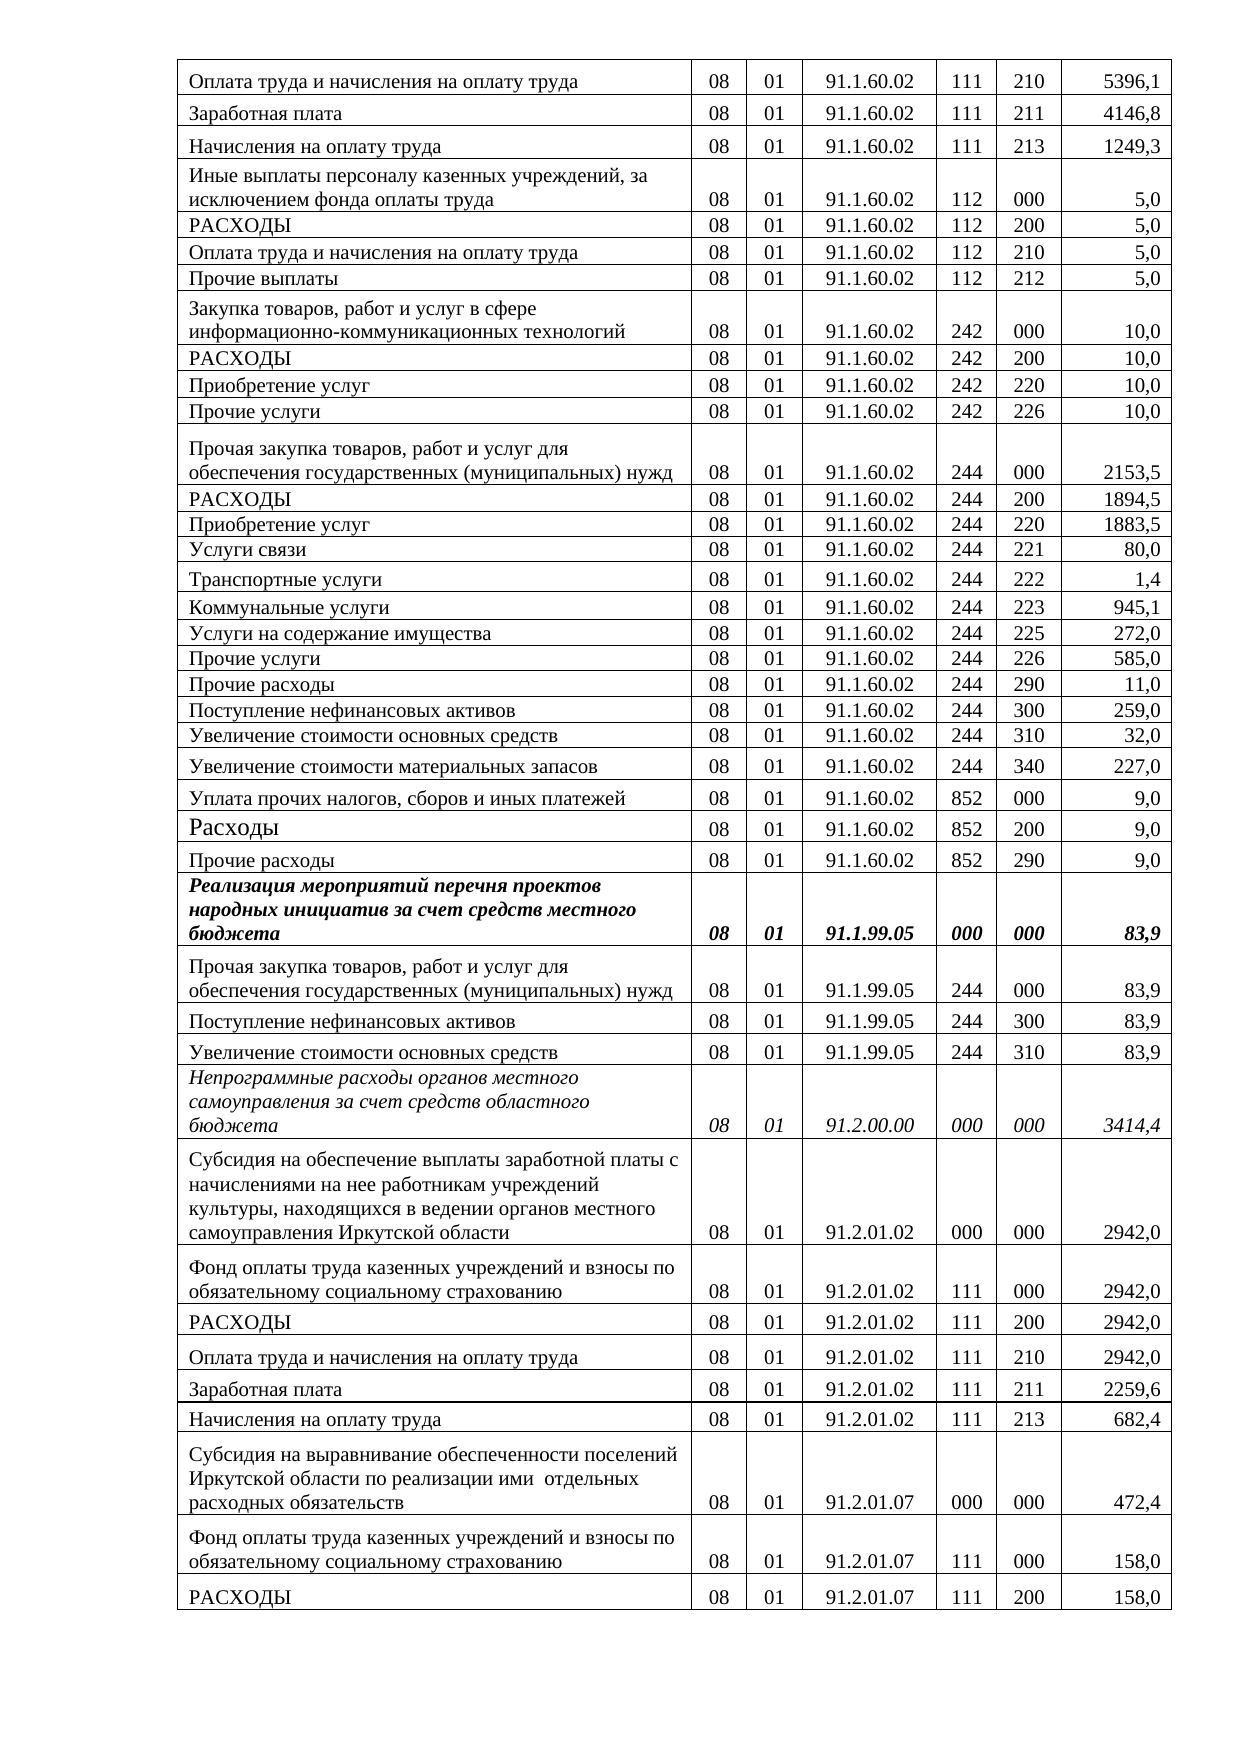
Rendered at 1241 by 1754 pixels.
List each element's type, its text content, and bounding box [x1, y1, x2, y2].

table_cell 310 [997, 723, 1061, 747]
table_cell 80,0 [1062, 537, 1171, 561]
table_cell Услуги на содержание имущества [178, 620, 691, 645]
table_cell 5,0 [1062, 238, 1171, 264]
table_cell 01 [747, 1370, 802, 1401]
table_cell 3414,4 [1062, 1065, 1171, 1137]
table_cell 244 [937, 646, 996, 670]
table_cell 91.1.60.02 [803, 780, 936, 810]
table_cell Субсидия на выравнивание обеспеченности поселений Иркутской области по реализации ими отдельных расходных обязательств [178, 1432, 691, 1514]
table_cell 08 [692, 620, 746, 645]
table_cell Заработная плата [178, 95, 691, 125]
table_cell 01 [747, 1335, 802, 1369]
table_cell 2942,0 [1062, 1139, 1171, 1244]
table_cell 91.1.60.02 [803, 398, 936, 423]
table_cell 01 [747, 95, 802, 125]
table_cell 211 [997, 95, 1061, 125]
table_cell 01 [747, 1432, 802, 1514]
table_cell 01 [747, 1139, 802, 1244]
table_cell 08 [692, 512, 746, 536]
table_cell 08 [692, 1245, 746, 1303]
table_cell 91.2.01.02 [803, 1304, 936, 1334]
table_cell 08 [692, 946, 746, 1002]
table_cell 91.2.01.02 [803, 1403, 936, 1431]
table_cell 91.1.60.02 [803, 723, 936, 747]
table_cell 08 [692, 238, 746, 264]
table_cell 91.2.01.02 [803, 1245, 936, 1303]
table_cell 08 [692, 345, 746, 370]
table_cell 111 [937, 126, 996, 158]
table_cell 01 [747, 671, 802, 696]
table_cell 852 [937, 780, 996, 810]
table_cell Увеличение стоимости материальных запасов [178, 748, 691, 778]
table_cell 01 [747, 592, 802, 619]
table_cell 10,0 [1062, 371, 1171, 397]
table_cell Прочие услуги [178, 646, 691, 670]
table_cell 000 [937, 1065, 996, 1137]
table_cell 585,0 [1062, 646, 1171, 670]
table_cell 9,0 [1062, 811, 1171, 841]
table_cell 01 [747, 238, 802, 264]
table_cell 000 [997, 873, 1061, 945]
table_cell 08 [692, 371, 746, 397]
table_cell 08 [692, 424, 746, 484]
table_cell 91.1.60.02 [803, 842, 936, 872]
table_cell 08 [692, 265, 746, 290]
table_cell 01 [747, 126, 802, 158]
table_cell 01 [747, 424, 802, 484]
table_cell 000 [997, 946, 1061, 1002]
table_cell 000 [997, 1432, 1061, 1514]
table_cell 01 [747, 842, 802, 872]
table_cell РАСХОДЫ [178, 1304, 691, 1334]
table_cell 91.1.60.02 [803, 671, 936, 696]
table_cell Фонд оплаты труда казенных учреждений и взносы по обязательному социальному страхованию [178, 1245, 691, 1303]
table_cell 01 [747, 1304, 802, 1334]
table_cell Оплата труда и начисления на оплату труда [178, 60, 691, 93]
table_cell 01 [747, 1515, 802, 1573]
table_cell 158,0 [1062, 1515, 1171, 1573]
table_cell Прочие услуги [178, 398, 691, 423]
table_cell 244 [937, 592, 996, 619]
table_cell 111 [937, 1370, 996, 1401]
table_cell Реализация мероприятий перечня проектов народных инициатив за счет средств местного бюджета [178, 873, 691, 945]
table_cell 08 [692, 159, 746, 211]
table_cell 5,0 [1062, 212, 1171, 237]
table_cell 08 [692, 748, 746, 778]
table_cell 10,0 [1062, 398, 1171, 423]
table_cell 210 [997, 238, 1061, 264]
table_cell 91.2.01.02 [803, 1139, 936, 1244]
table_cell 1,4 [1062, 562, 1171, 591]
table_cell 01 [747, 780, 802, 810]
table_cell 300 [997, 697, 1061, 722]
table_cell 200 [997, 1574, 1061, 1609]
table_cell 08 [692, 1403, 746, 1431]
table_cell 1249,3 [1062, 126, 1171, 158]
table_cell 08 [692, 646, 746, 670]
table_cell 000 [997, 1515, 1061, 1573]
table_cell 01 [747, 946, 802, 1002]
table_cell 01 [747, 620, 802, 645]
table_cell 91.1.99.05 [803, 1003, 936, 1033]
table_cell 340 [997, 748, 1061, 778]
table_cell 158,0 [1062, 1574, 1171, 1609]
table_cell 111 [937, 95, 996, 125]
table_cell Иные выплаты персоналу казенных учреждений, за исключением фонда оплаты труда [178, 159, 691, 211]
table_cell 01 [747, 345, 802, 370]
table_cell 213 [997, 1403, 1061, 1431]
table_cell 210 [997, 1335, 1061, 1369]
table_cell 000 [937, 1432, 996, 1514]
table_cell 08 [692, 592, 746, 619]
table_cell 10,0 [1062, 345, 1171, 370]
table_cell 210 [997, 60, 1061, 93]
table_cell 91.1.60.02 [803, 238, 936, 264]
table_cell 83,9 [1062, 946, 1171, 1002]
table_cell 08 [692, 1034, 746, 1064]
table_cell 91.1.60.02 [803, 159, 936, 211]
table_cell 9,0 [1062, 780, 1171, 810]
table_cell Субсидия на обеспечение выплаты заработной платы с начислениями на нее работникам учреждений культуры, находящихся в ведении органов местного самоуправления Иркутской области [178, 1139, 691, 1244]
table_cell 08 [692, 1515, 746, 1573]
table_cell Фонд оплаты труда казенных учреждений и взносы по обязательному социальному страхованию [178, 1515, 691, 1573]
table_cell 259,0 [1062, 697, 1171, 722]
table_cell 242 [937, 345, 996, 370]
table_cell 242 [937, 291, 996, 343]
table_cell Прочие выплаты [178, 265, 691, 290]
table_cell 111 [937, 1403, 996, 1431]
table_cell 852 [937, 811, 996, 841]
table_cell Транспортные услуги [178, 562, 691, 591]
table_cell 83,9 [1062, 1034, 1171, 1064]
table_cell Поступление нефинансовых активов [178, 1003, 691, 1033]
table_cell 01 [747, 398, 802, 423]
table_cell 01 [747, 1245, 802, 1303]
table_cell 945,1 [1062, 592, 1171, 619]
table_cell 000 [937, 873, 996, 945]
table_cell 01 [747, 512, 802, 536]
table_cell 91.1.99.05 [803, 946, 936, 1002]
table_cell 01 [747, 723, 802, 747]
table_cell 2942,0 [1062, 1245, 1171, 1303]
table_cell 200 [997, 212, 1061, 237]
table_cell 1894,5 [1062, 485, 1171, 511]
table_cell Услуги связи [178, 537, 691, 561]
table_cell 112 [937, 212, 996, 237]
table_cell 91.2.01.02 [803, 1335, 936, 1369]
table_cell 91.1.60.02 [803, 512, 936, 536]
table_cell 290 [997, 671, 1061, 696]
table_cell 01 [747, 1403, 802, 1431]
table_cell 91.1.60.02 [803, 95, 936, 125]
table_cell 91.1.60.02 [803, 265, 936, 290]
table_cell 91.1.60.02 [803, 126, 936, 158]
table_cell 08 [692, 95, 746, 125]
table_cell 91.1.60.02 [803, 646, 936, 670]
table_cell 5396,1 [1062, 60, 1171, 93]
table_cell 2942,0 [1062, 1335, 1171, 1369]
table_cell 08 [692, 212, 746, 237]
table_cell Увеличение стоимости основных средств [178, 723, 691, 747]
table_cell 01 [747, 811, 802, 841]
table_cell 83,9 [1062, 873, 1171, 945]
table_cell 242 [937, 398, 996, 423]
table_cell 91.2.00.00 [803, 1065, 936, 1137]
table_cell 111 [937, 60, 996, 93]
table_cell Заработная плата [178, 1370, 691, 1401]
table_cell 300 [997, 1003, 1061, 1033]
table_cell 91.2.01.07 [803, 1515, 936, 1573]
table_cell Приобретение услуг [178, 371, 691, 397]
table_cell 01 [747, 537, 802, 561]
table_cell 226 [997, 398, 1061, 423]
table_cell 08 [692, 1304, 746, 1334]
table_cell 08 [692, 723, 746, 747]
table_cell 08 [692, 1432, 746, 1514]
table_cell 01 [747, 371, 802, 397]
table_cell 91.1.60.02 [803, 562, 936, 591]
table_cell 4146,8 [1062, 95, 1171, 125]
table_cell 08 [692, 1370, 746, 1401]
table_cell Оплата труда и начисления на оплату труда [178, 1335, 691, 1369]
table_cell 272,0 [1062, 620, 1171, 645]
table_cell 01 [747, 265, 802, 290]
table_cell Приобретение услуг [178, 512, 691, 536]
table_cell 01 [747, 646, 802, 670]
table_cell РАСХОДЫ [178, 212, 691, 237]
table_cell 01 [747, 1003, 802, 1033]
table_cell Уплата прочих налогов, сборов и иных платежей [178, 780, 691, 810]
table_cell 2153,5 [1062, 424, 1171, 484]
table_cell 200 [997, 811, 1061, 841]
table_cell Начисления на оплату труда [178, 1403, 691, 1431]
table_cell 1883,5 [1062, 512, 1171, 536]
table_cell 91.1.60.02 [803, 371, 936, 397]
table_cell 91.1.60.02 [803, 60, 936, 93]
table_cell 01 [747, 485, 802, 511]
table_cell 91.1.60.02 [803, 811, 936, 841]
table_cell 01 [747, 291, 802, 343]
table_cell 01 [747, 562, 802, 591]
table_cell Закупка товаров, работ и услуг в сфере информационно-коммуникационных технологий [178, 291, 691, 343]
table_cell 91.1.99.05 [803, 873, 936, 945]
table_cell 91.1.60.02 [803, 620, 936, 645]
table_cell 91.1.60.02 [803, 345, 936, 370]
table_cell 01 [747, 1034, 802, 1064]
table_cell 682,4 [1062, 1403, 1171, 1431]
table_cell 220 [997, 371, 1061, 397]
table_cell Коммунальные услуги [178, 592, 691, 619]
table_cell 000 [997, 1139, 1061, 1244]
table_cell 111 [937, 1515, 996, 1573]
table_cell 244 [937, 1034, 996, 1064]
table_cell Расходы [178, 811, 691, 841]
table_cell 220 [997, 512, 1061, 536]
table_cell 91.2.01.07 [803, 1432, 936, 1514]
table_cell Начисления на оплату труда [178, 126, 691, 158]
table_cell 244 [937, 697, 996, 722]
table_cell 5,0 [1062, 265, 1171, 290]
table_cell РАСХОДЫ [178, 485, 691, 511]
table_cell 91.1.99.05 [803, 1034, 936, 1064]
table_cell 5,0 [1062, 159, 1171, 211]
table_cell 222 [997, 562, 1061, 591]
table_cell 000 [997, 780, 1061, 810]
table_cell 200 [997, 485, 1061, 511]
table_cell 244 [937, 671, 996, 696]
table_cell Поступление нефинансовых активов [178, 697, 691, 722]
table_cell 200 [997, 345, 1061, 370]
table_cell 244 [937, 620, 996, 645]
table_cell 91.1.60.02 [803, 697, 936, 722]
table_cell 000 [997, 1065, 1061, 1137]
table_cell 01 [747, 1065, 802, 1137]
table_cell 212 [997, 265, 1061, 290]
table_cell 08 [692, 1574, 746, 1609]
table_cell 000 [937, 1139, 996, 1244]
table_cell Непрограммные расходы органов местного самоуправления за счет средств областного бюджета [178, 1065, 691, 1137]
table_cell 01 [747, 212, 802, 237]
table_cell 01 [747, 697, 802, 722]
table_cell Увеличение стоимости основных средств [178, 1034, 691, 1064]
table_cell 244 [937, 1003, 996, 1033]
table_cell 2259,6 [1062, 1370, 1171, 1401]
table_cell 111 [937, 1304, 996, 1334]
table_cell 000 [997, 159, 1061, 211]
table_cell 112 [937, 238, 996, 264]
table_cell Прочие расходы [178, 842, 691, 872]
table_cell 91.1.60.02 [803, 537, 936, 561]
table_cell 244 [937, 748, 996, 778]
table_cell 08 [692, 811, 746, 841]
table_cell Прочие расходы [178, 671, 691, 696]
table_cell 244 [937, 537, 996, 561]
table_cell 01 [747, 159, 802, 211]
table_cell 244 [937, 562, 996, 591]
table_cell Прочая закупка товаров, работ и услуг для обеспечения государственных (муниципальных) нужд [178, 424, 691, 484]
table_cell 213 [997, 126, 1061, 158]
table_cell 242 [937, 371, 996, 397]
table_cell 112 [937, 265, 996, 290]
table_cell 83,9 [1062, 1003, 1171, 1033]
table_cell 9,0 [1062, 842, 1171, 872]
table_cell 223 [997, 592, 1061, 619]
table_cell 000 [997, 1245, 1061, 1303]
table_cell 91.1.60.02 [803, 212, 936, 237]
table_cell 111 [937, 1245, 996, 1303]
table_cell 244 [937, 485, 996, 511]
table_cell 211 [997, 1370, 1061, 1401]
table_cell 08 [692, 842, 746, 872]
table_cell 11,0 [1062, 671, 1171, 696]
table_cell 000 [997, 291, 1061, 343]
table_cell 10,0 [1062, 291, 1171, 343]
table_cell 111 [937, 1574, 996, 1609]
table_cell 08 [692, 1003, 746, 1033]
table_cell 08 [692, 291, 746, 343]
table_cell 227,0 [1062, 748, 1171, 778]
table_cell 01 [747, 60, 802, 93]
table_cell 310 [997, 1034, 1061, 1064]
table_cell 852 [937, 842, 996, 872]
table_cell 91.1.60.02 [803, 592, 936, 619]
table_cell 244 [937, 512, 996, 536]
table_cell 08 [692, 1065, 746, 1137]
table_cell 08 [692, 537, 746, 561]
table_cell 08 [692, 398, 746, 423]
table_cell 32,0 [1062, 723, 1171, 747]
table_cell 221 [997, 537, 1061, 561]
table_cell Оплата труда и начисления на оплату труда [178, 238, 691, 264]
table_cell 01 [747, 873, 802, 945]
table_cell 08 [692, 1335, 746, 1369]
table_cell 08 [692, 780, 746, 810]
table_cell 01 [747, 748, 802, 778]
table_cell 111 [937, 1335, 996, 1369]
table_cell 000 [997, 424, 1061, 484]
table_cell 08 [692, 697, 746, 722]
table_cell 244 [937, 946, 996, 1002]
table_cell РАСХОДЫ [178, 345, 691, 370]
table_cell 2942,0 [1062, 1304, 1171, 1334]
table_cell 08 [692, 60, 746, 93]
table_cell 08 [692, 1139, 746, 1244]
table_cell 290 [997, 842, 1061, 872]
table_cell 91.2.01.02 [803, 1370, 936, 1401]
table_cell РАСХОДЫ [178, 1574, 691, 1609]
table_cell 225 [997, 620, 1061, 645]
table_cell 01 [747, 1574, 802, 1609]
table_cell 91.1.60.02 [803, 485, 936, 511]
table_cell 91.1.60.02 [803, 291, 936, 343]
table_cell 112 [937, 159, 996, 211]
table_cell 08 [692, 485, 746, 511]
table_cell 08 [692, 671, 746, 696]
table_cell 244 [937, 424, 996, 484]
table_cell 08 [692, 873, 746, 945]
table_cell 08 [692, 562, 746, 591]
table_cell 91.2.01.07 [803, 1574, 936, 1609]
table_cell 91.1.60.02 [803, 748, 936, 778]
table_cell 472,4 [1062, 1432, 1171, 1514]
table_cell 200 [997, 1304, 1061, 1334]
table_cell 08 [692, 126, 746, 158]
table_cell 244 [937, 723, 996, 747]
table_cell 91.1.60.02 [803, 424, 936, 484]
table_cell Прочая закупка товаров, работ и услуг для обеспечения государственных (муниципальных) нужд [178, 946, 691, 1002]
table_cell 226 [997, 646, 1061, 670]
